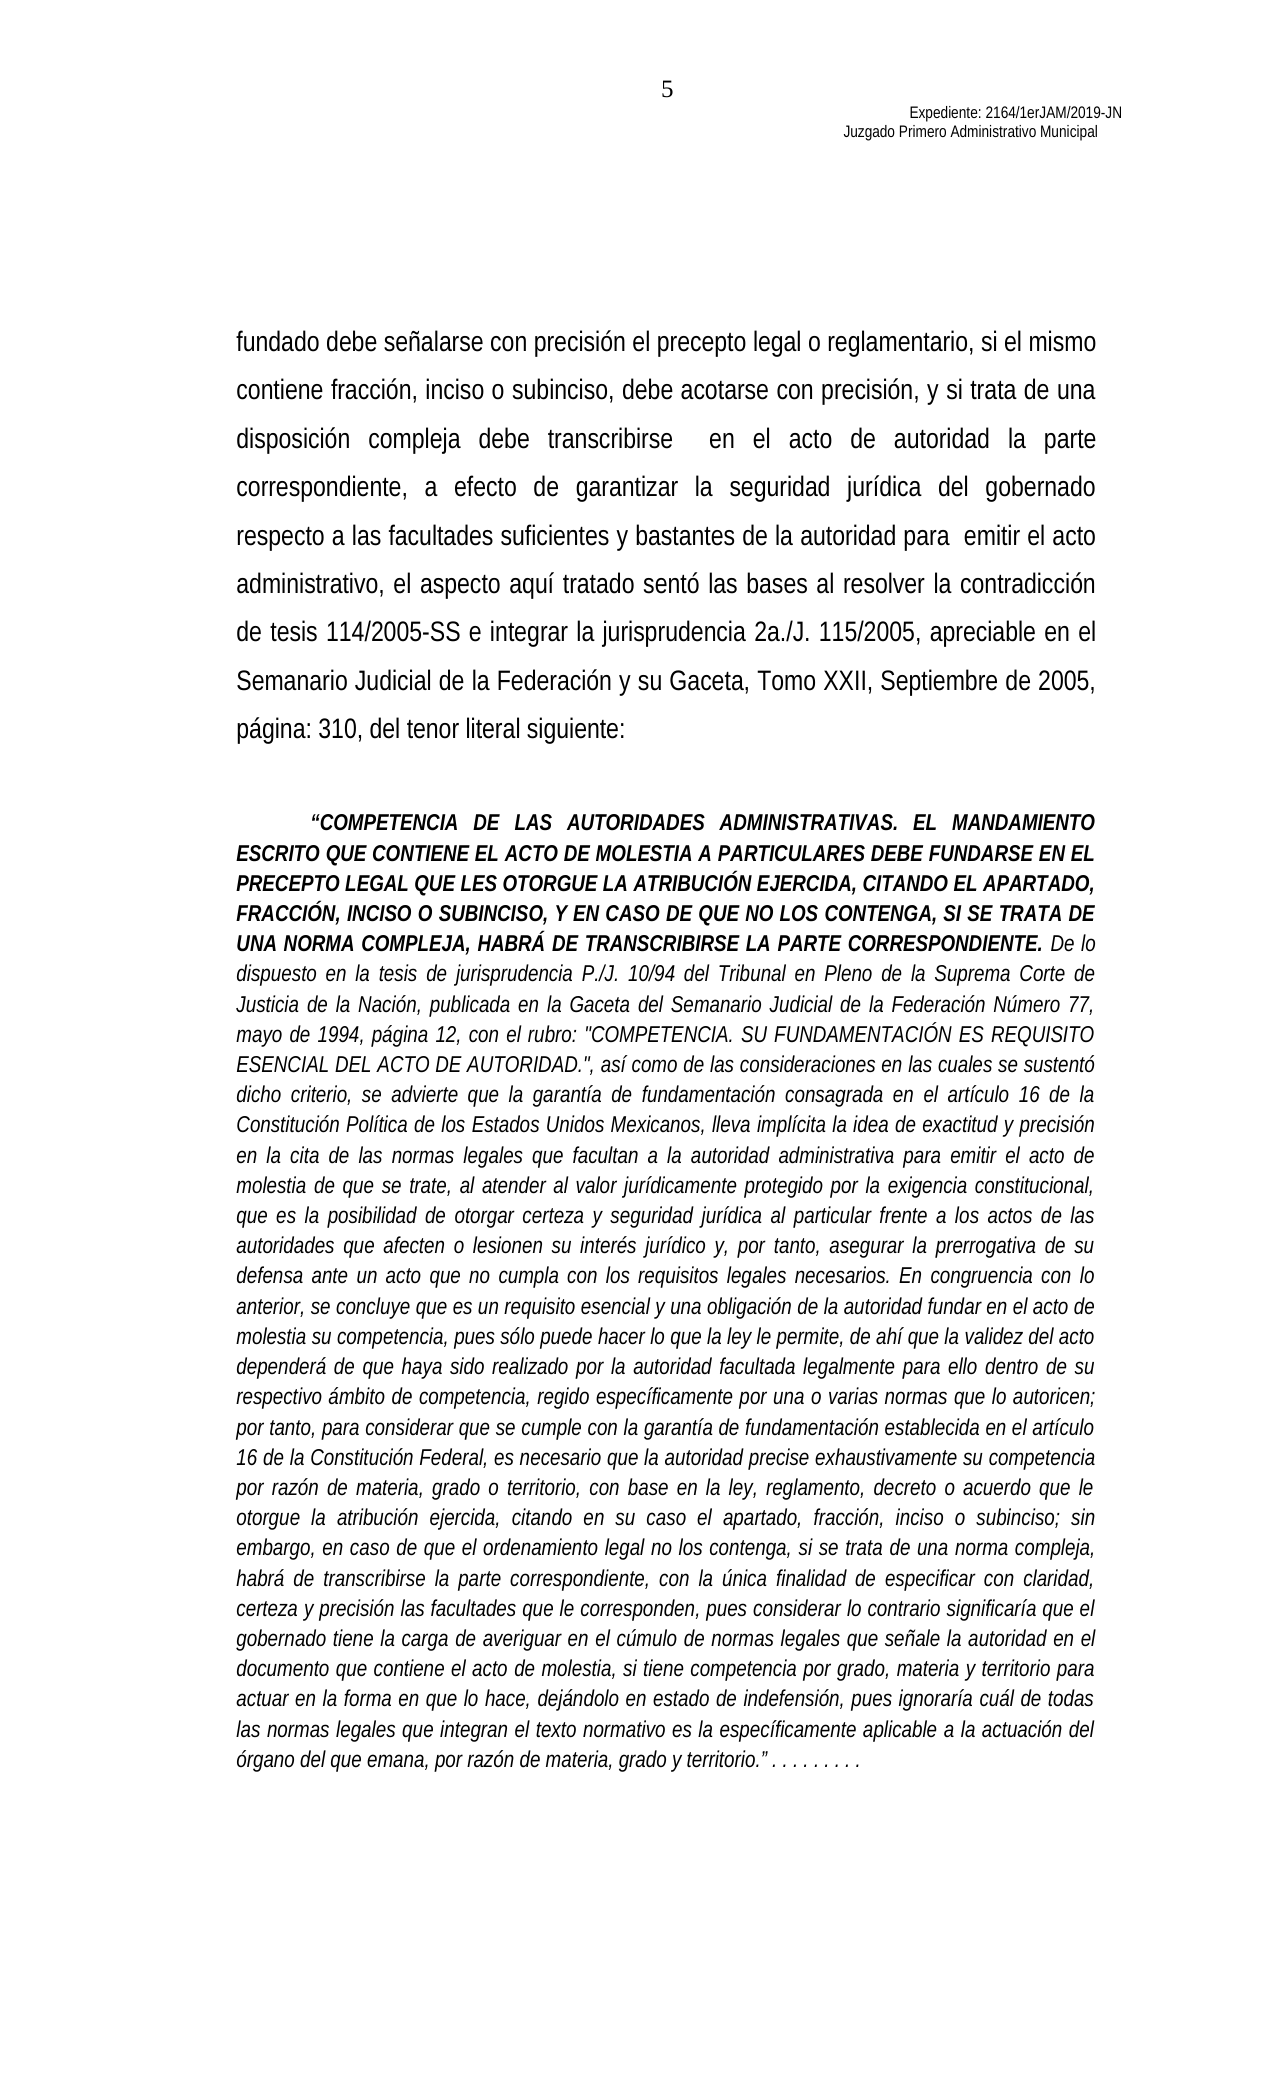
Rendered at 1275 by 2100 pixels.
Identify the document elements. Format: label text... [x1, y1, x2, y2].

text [236, 325, 1098, 745]
text “COMPETENCIA DE LAS AUTORIDADES ADMINISTRATIVAS. EL MANDAMIENTO ESCRITO QUE CONTIENE EL ACTO DE MOLESTIA A PARTICULARES DEBE FUNDARSE EN EL PRECEPTO LEGAL QUE LES OTORGUE LA ATRIBUCIÓN EJERCIDA, CITANDO EL APARTADO, FRACCIÓN, INCISO O SUBINCISO, Y EN CASO DE QUE NO LOS CONTENGA, SI SE TRATA DE UNA NORMA COMPLEJA, HABRÁ DE TRANSCRIBIRSE LA PARTE CORRESPONDIENTE. De lo dispuesto en la tesis de jurisprudencia P./J. 10/94 del Tribunal en Pleno de la Suprema Corte de Justicia de la Nación, publicada en la Gaceta del Semanario Judicial de la Federación Número 77, mayo de 1994, página 12, con el rubro: "COMPETENCIA. SU FUNDAMENTACIÓN ES REQUISITO ESENCIAL DEL ACTO DE AUTORIDAD.", así como de las consideraciones en las cuales se sustentó dicho criterio, se advierte que la garantía de fundamentación consagrada en el artículo 16 de la Constitución Política de los Estados Unidos Mexicanos, lleva implícita la idea de exactitud y precisión en la cita de las normas legales que facultan a la autoridad administrativa para emitir el acto de molestia de que se trate, al atender al valor jurídicamente protegido por la exigencia constitucional, que es la posibilidad de otorgar certeza y seguridad jurídica al particular frente a los actos de las autoridades que afecten o lesionen su interés jurídico y, por tanto, asegurar la prerrogativa de su defensa ante un acto que no cumpla con los requisitos legales necesarios. En congruencia con lo anterior, se concluye que es un requisito esencial y una obligación de la autoridad fundar en el acto de molestia su competencia, pues sólo puede hacer lo que la ley le permite, de ahí que la validez del acto dependerá de que haya sido realizado por la autoridad facultada legalmente para ello dentro de su respectivo ámbito de competencia, regido específicamente por una o varias normas que lo autoricen; por tanto, para considerar que se cumple con la garantía de fundamentación establecida en el artículo 16 de la Constitución Federal, es necesario que la autoridad precise exhaustivamente su competencia por razón de materia, grado o territorio, con base en la ley, reglamento, decreto o acuerdo que le otorgue la atribución ejercida, citando en su caso el apartado, fracción, inciso o subinciso; sin embargo, en caso de que el ordenamiento legal no los contenga, si se trata de una norma compleja, habrá de transcribirse la parte correspondiente, con la única finalidad de especificar con claridad, certeza y precisión las facultades que le corresponden, pues considerar lo contrario significaría que el gobernado tiene la carga de averiguar en el cúmulo de normas legales que señale la autoridad en el documento que contiene el acto de molestia, si tiene competencia por grado, materia y territorio para actuar en la forma en que lo hace, dejándolo en estado de indefensión, pues ignoraría cuál de todas las normas legales que integran el texto normativo es la específicamente aplicable a la actuación del órgano del que emana, por razón de materia, grado y territorio.” . . . . . . . . . [236, 809, 1098, 1772]
